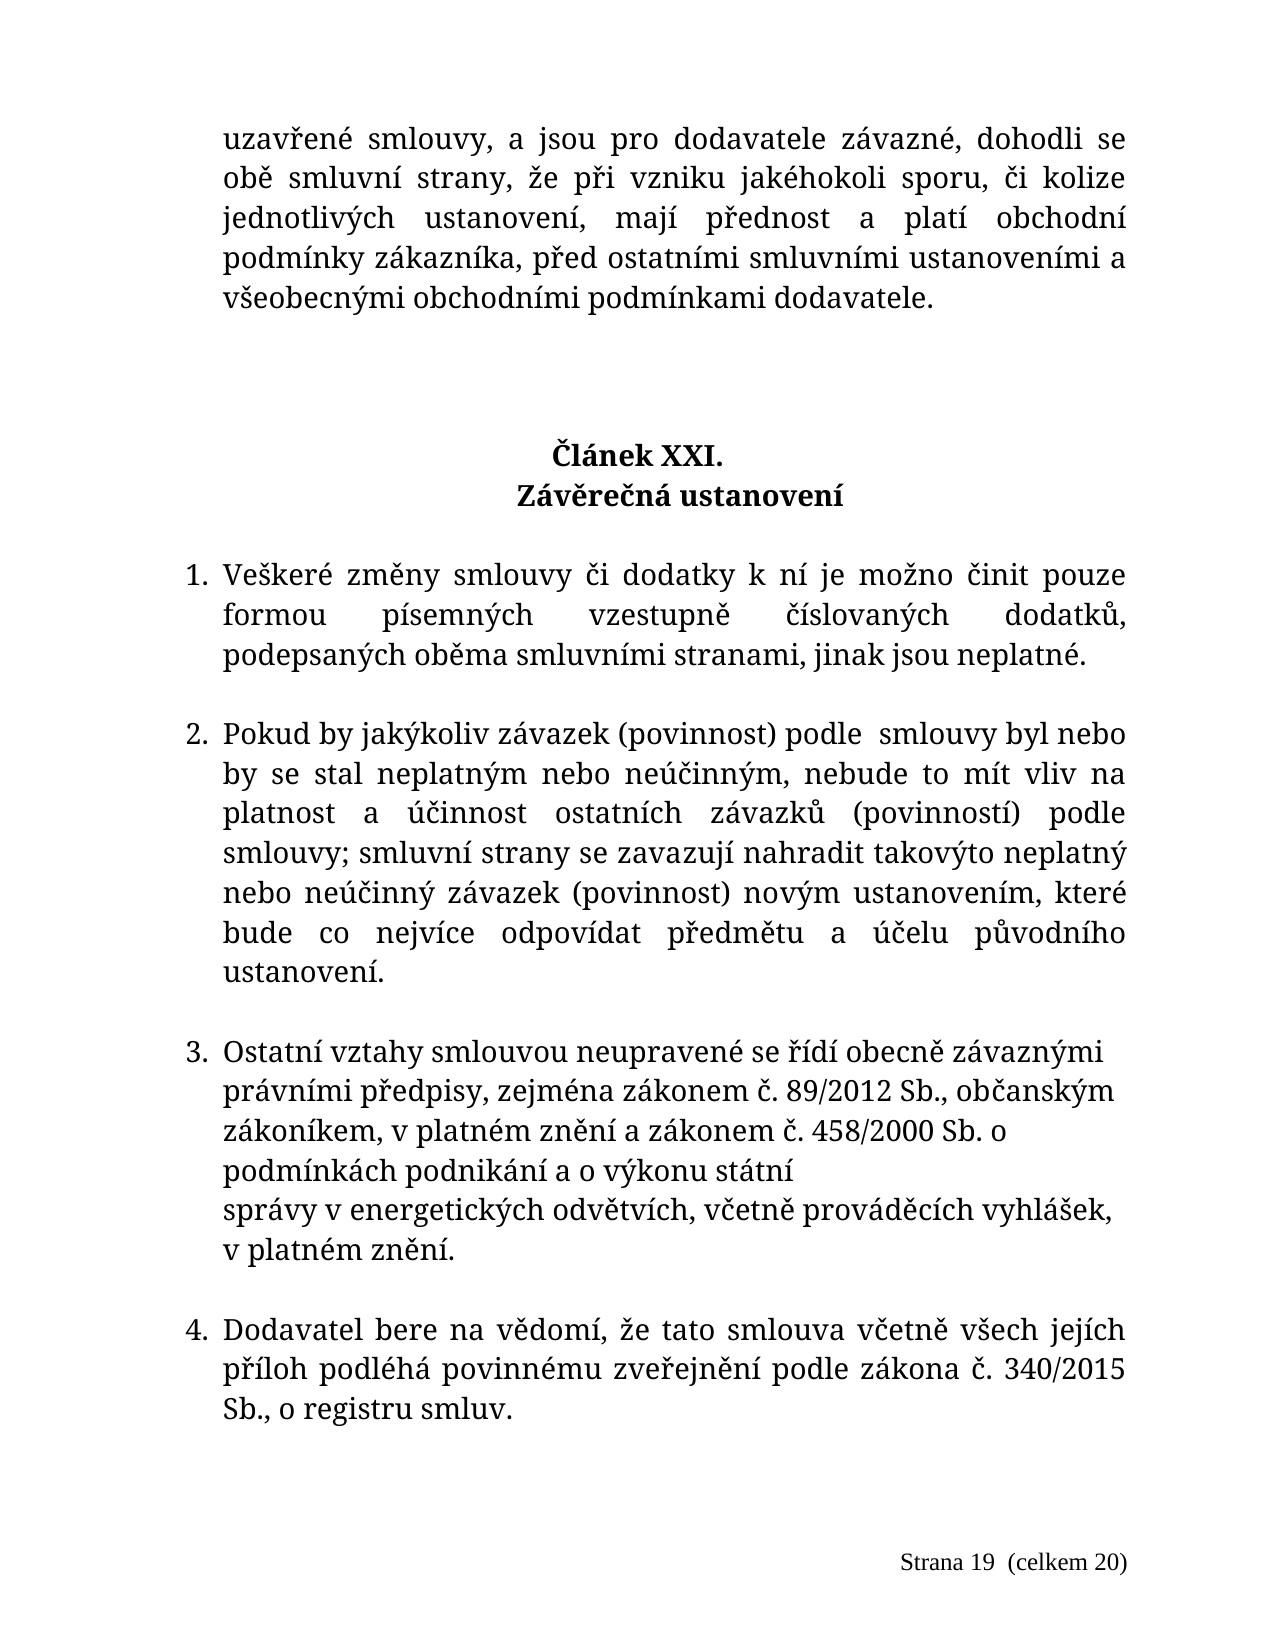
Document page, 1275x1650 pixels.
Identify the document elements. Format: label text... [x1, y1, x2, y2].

text Článek XXI. [148, 436, 1127, 475]
text Závěrečná ustanovení [443, 475, 1127, 515]
list Ostatní vztahy smlouvou neupravené se řídí obecně závaznými právními předpisy, zejména zákonem č. 89/2012 Sb., občanským zákoníkem, v platném znění a zákonem č. 458/2000 Sb. o podmínkách podnikání a o výkonu státní správy v energetických odvětvích, včetně prováděcích vyhlášek, v platném znění. [185, 1031, 1127, 1269]
list Veškeré změny smlouvy či dodatky k ní je možno činit pouze formou písemných vzestupně číslovaných dodatků, podepsaných oběma smluvními stranami, jinak jsou neplatné. [185, 555, 1127, 674]
list Pokud by jakýkoliv závazek (povinnost) podle smlouvy byl nebo by se stal neplatným nebo neúčinným, nebude to mít vliv na platnost a účinnost ostatních závazků (povinností) podle smlouvy; smluvní strany se zavazují nahradit takovýto neplatný nebo neúčinný závazek (povinnost) novým ustanovením, které bude co nejvíce odpovídat předmětu a účelu původního ustanovení. [185, 713, 1127, 991]
list Dodavatel bere na vědomí, že tato smlouva včetně všech jejích příloh podléhá povinnému zveřejnění podle zákona č. 340/2015 Sb., o registru smluv. [185, 1309, 1127, 1428]
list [185, 118, 1127, 317]
